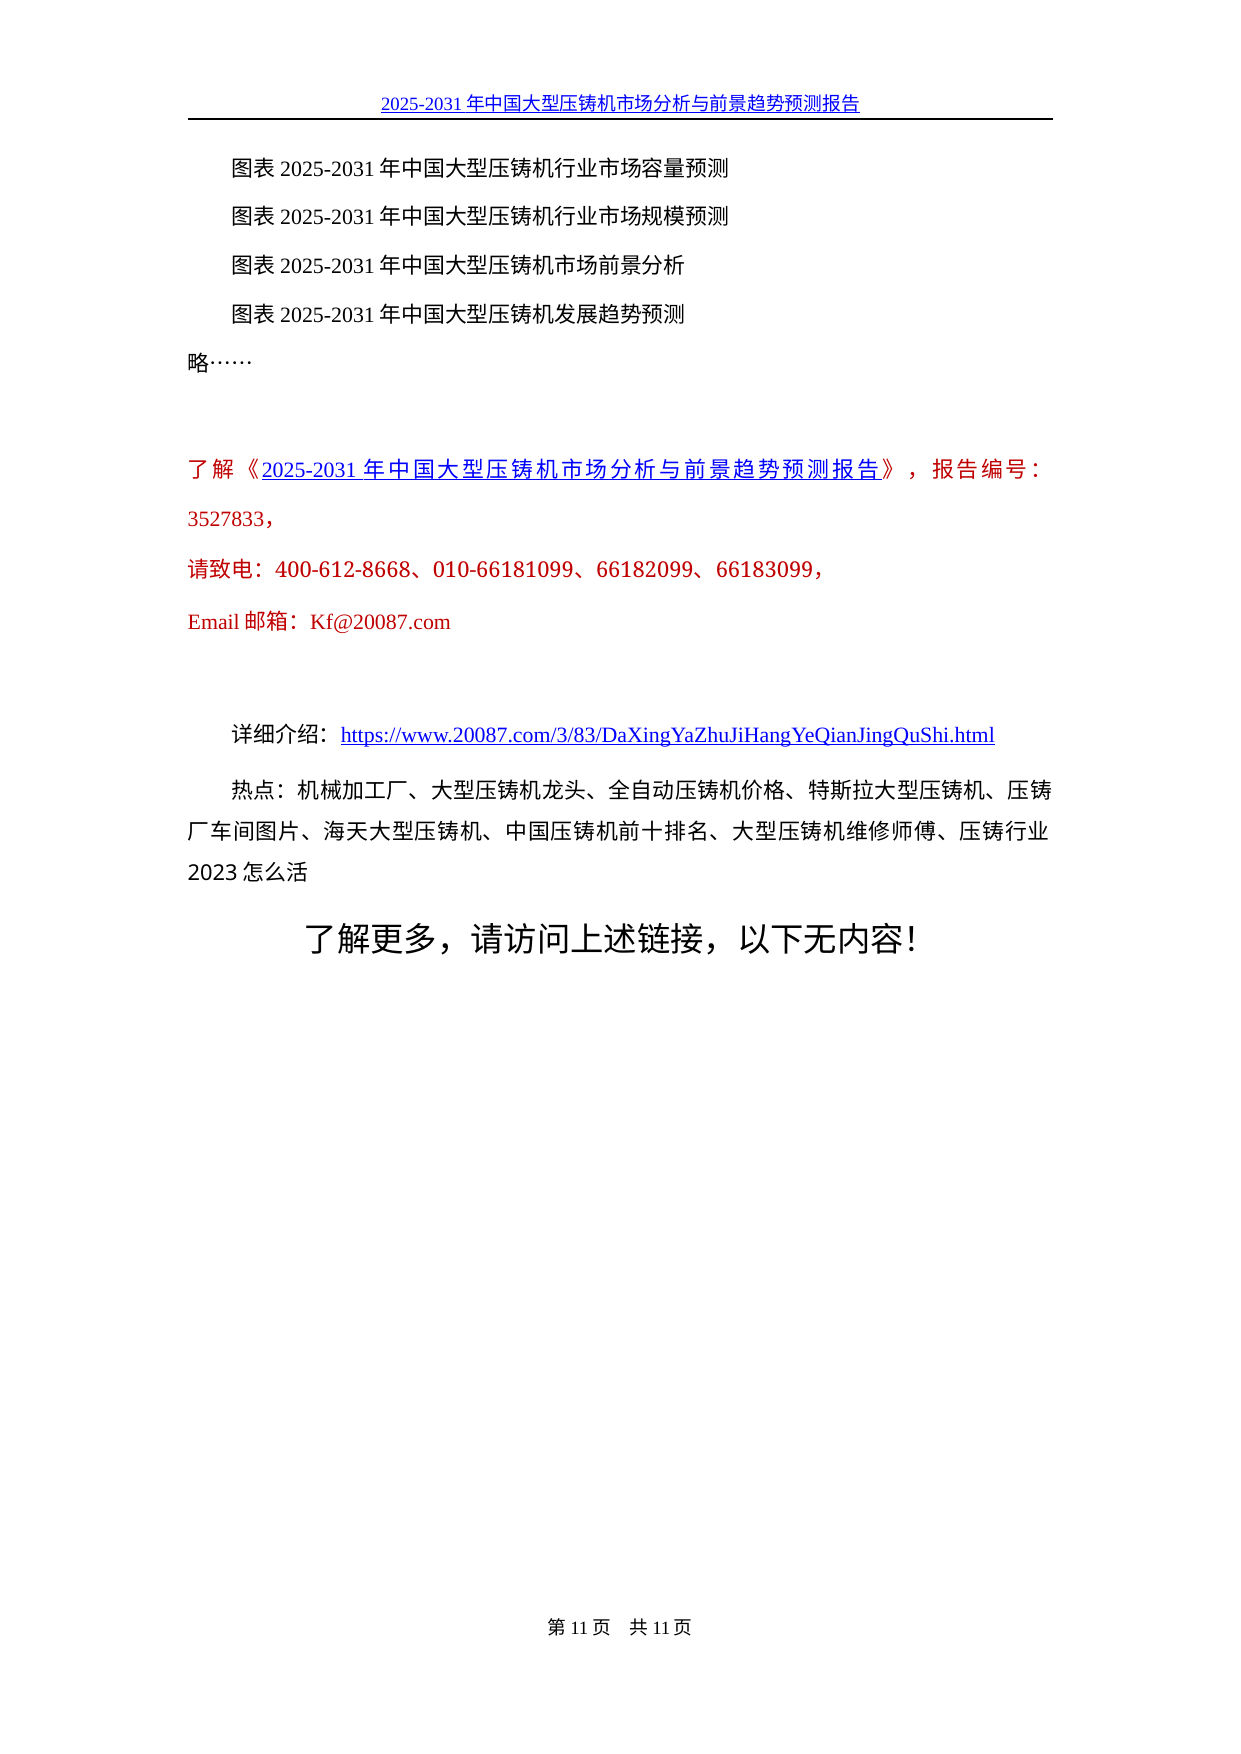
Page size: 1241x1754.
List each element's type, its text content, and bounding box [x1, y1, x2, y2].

text 了解《2025-2031年中国大型压铸机市场分析与前景趋势预测报告》，报告编号：3527833， [187, 452, 1053, 533]
text 请致电：400-612-8668、010-66181099、66182099、66183099， [187, 552, 1053, 584]
text 详细介绍：https://www.20087.com/3/83/DaXingYaZhuJiHangYeQianJingQuShi.html [187, 716, 1053, 749]
title 了解更多，请访问上述链接，以下无内容！ [187, 904, 1053, 969]
text Email邮箱：Kf@20087.com [187, 603, 1053, 636]
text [187, 150, 1053, 378]
text 热点：机械加工厂、大型压铸机龙头、全自动压铸机价格、特斯拉大型压铸机、压铸厂车间图片、海天大型压铸机、中国压铸机前十排名、大型压铸机维修师傅、压铸行业2023怎么活 [187, 773, 1053, 887]
